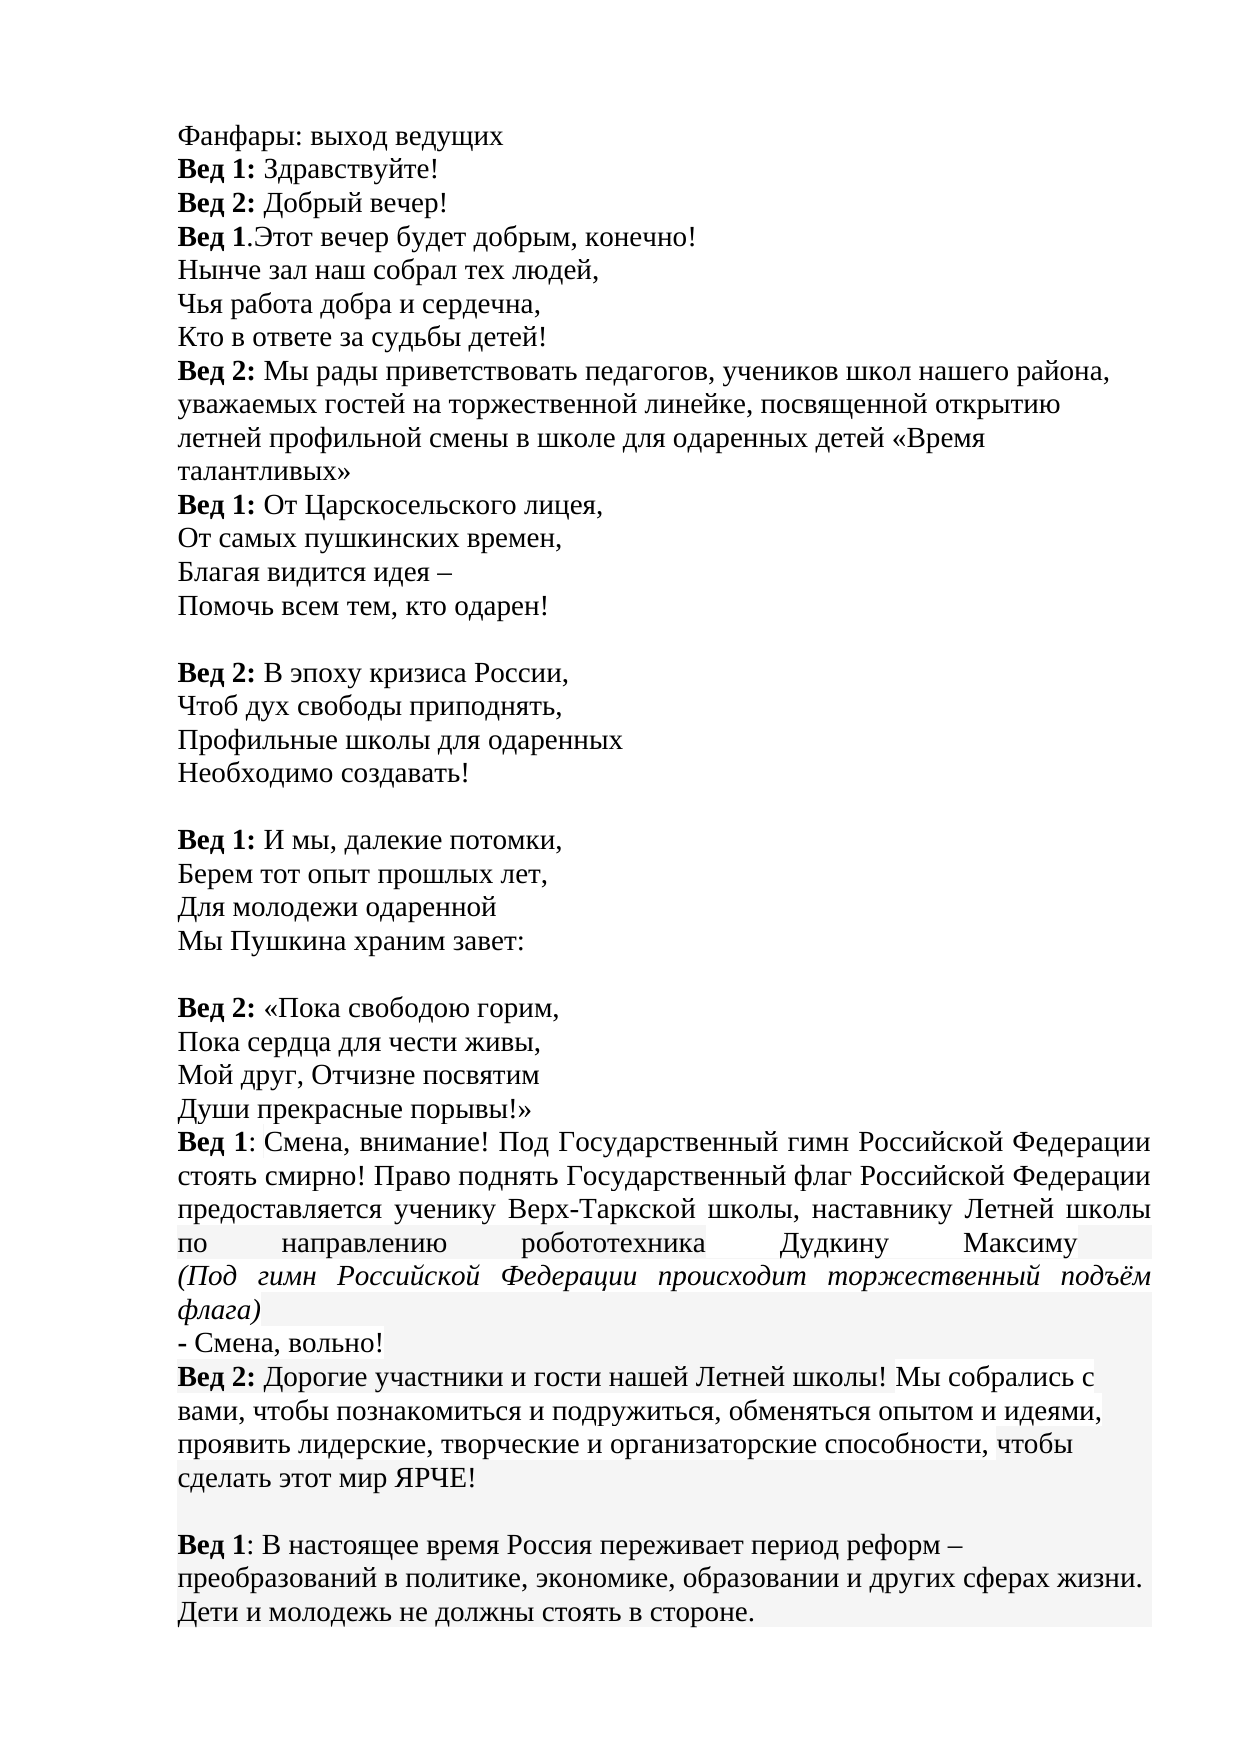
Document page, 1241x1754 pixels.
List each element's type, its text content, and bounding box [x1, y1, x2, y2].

text Вед 1: Здравствуйте! [177, 152, 1152, 185]
text Кто в ответе за судьбы детей! [177, 319, 1152, 353]
text Вед 1: В настоящее время Россия переживает период реформ – преобразований в политике, экономике, образовании и других сферах жизни. Дети и молодежь не должны стоять в стороне. [177, 1527, 1152, 1627]
text Вед 1: Смена, внимание! Под Государственный гимн Российской Федерации стоять смирно! Право поднять Государственный флаг Российской Федерации предоставляется ученику Верх-Таркской школы, наставнику Летней школы по направлению робототехника Дудкину Максиму (Под гимн Российской Федерации происходит торжественный подъём флага) - Смена, вольно! [177, 1225, 1152, 1259]
text Вед 2: Добрый вечер! [177, 185, 1152, 219]
text Вед 1: От Царскосельского лицея, От самых пушкинских времен, Благая видится идея – Помочь всем тем, кто одарен! Вед 2: В эпоху кризиса России, Чтоб дух свободы приподнять, Профильные школы для одаренных Необходимо создавать! Вед 1: И мы, далекие потомки, Берем тот опыт прошлых лет, Для молодежи одаренной Мы Пушкина храним завет: Вед 2: «Пока свободою горим, Пока сердца для чести живы, Мой друг, Отчизне посвятим Души прекрасные порывы!» [177, 487, 1152, 1124]
text Чья работа добра и сердечна, [177, 286, 1152, 319]
text Фанфары: выход ведущих [177, 118, 1152, 152]
text Вед 1: Смена, внимание! Под Государственный гимн Российской Федерации стоять смирно! Право поднять Государственный флаг Российской Федерации предоставляется ученику Верх-Таркской школы, наставнику Летней школы по направлению робототехника Дудкину Максиму (Под гимн Российской Федерации происходит торжественный подъём флага) - Смена, вольно! [261, 1292, 1152, 1359]
text Вед 1.Этот вечер будет добрым, конечно! [177, 219, 1152, 252]
text Нынче зал наш собрал тех людей, [177, 252, 1152, 286]
text Вед 2: Мы рады приветствовать педагогов, учеников школ нашего района, уважаемых гостей на торжественной линейке, посвященной открытию летней профильной смены в школе для одаренных детей «Время талантливых» [177, 353, 1152, 487]
text Вед 2: Дорогие участники и гости нашей Летней школы! Мы собрались с вами, чтобы познакомиться и подружиться, обменяться опытом и идеями, проявить лидерские, творческие и организаторские способности, чтобы сделать этот мир ЯРЧЕ! [177, 1359, 1152, 1493]
